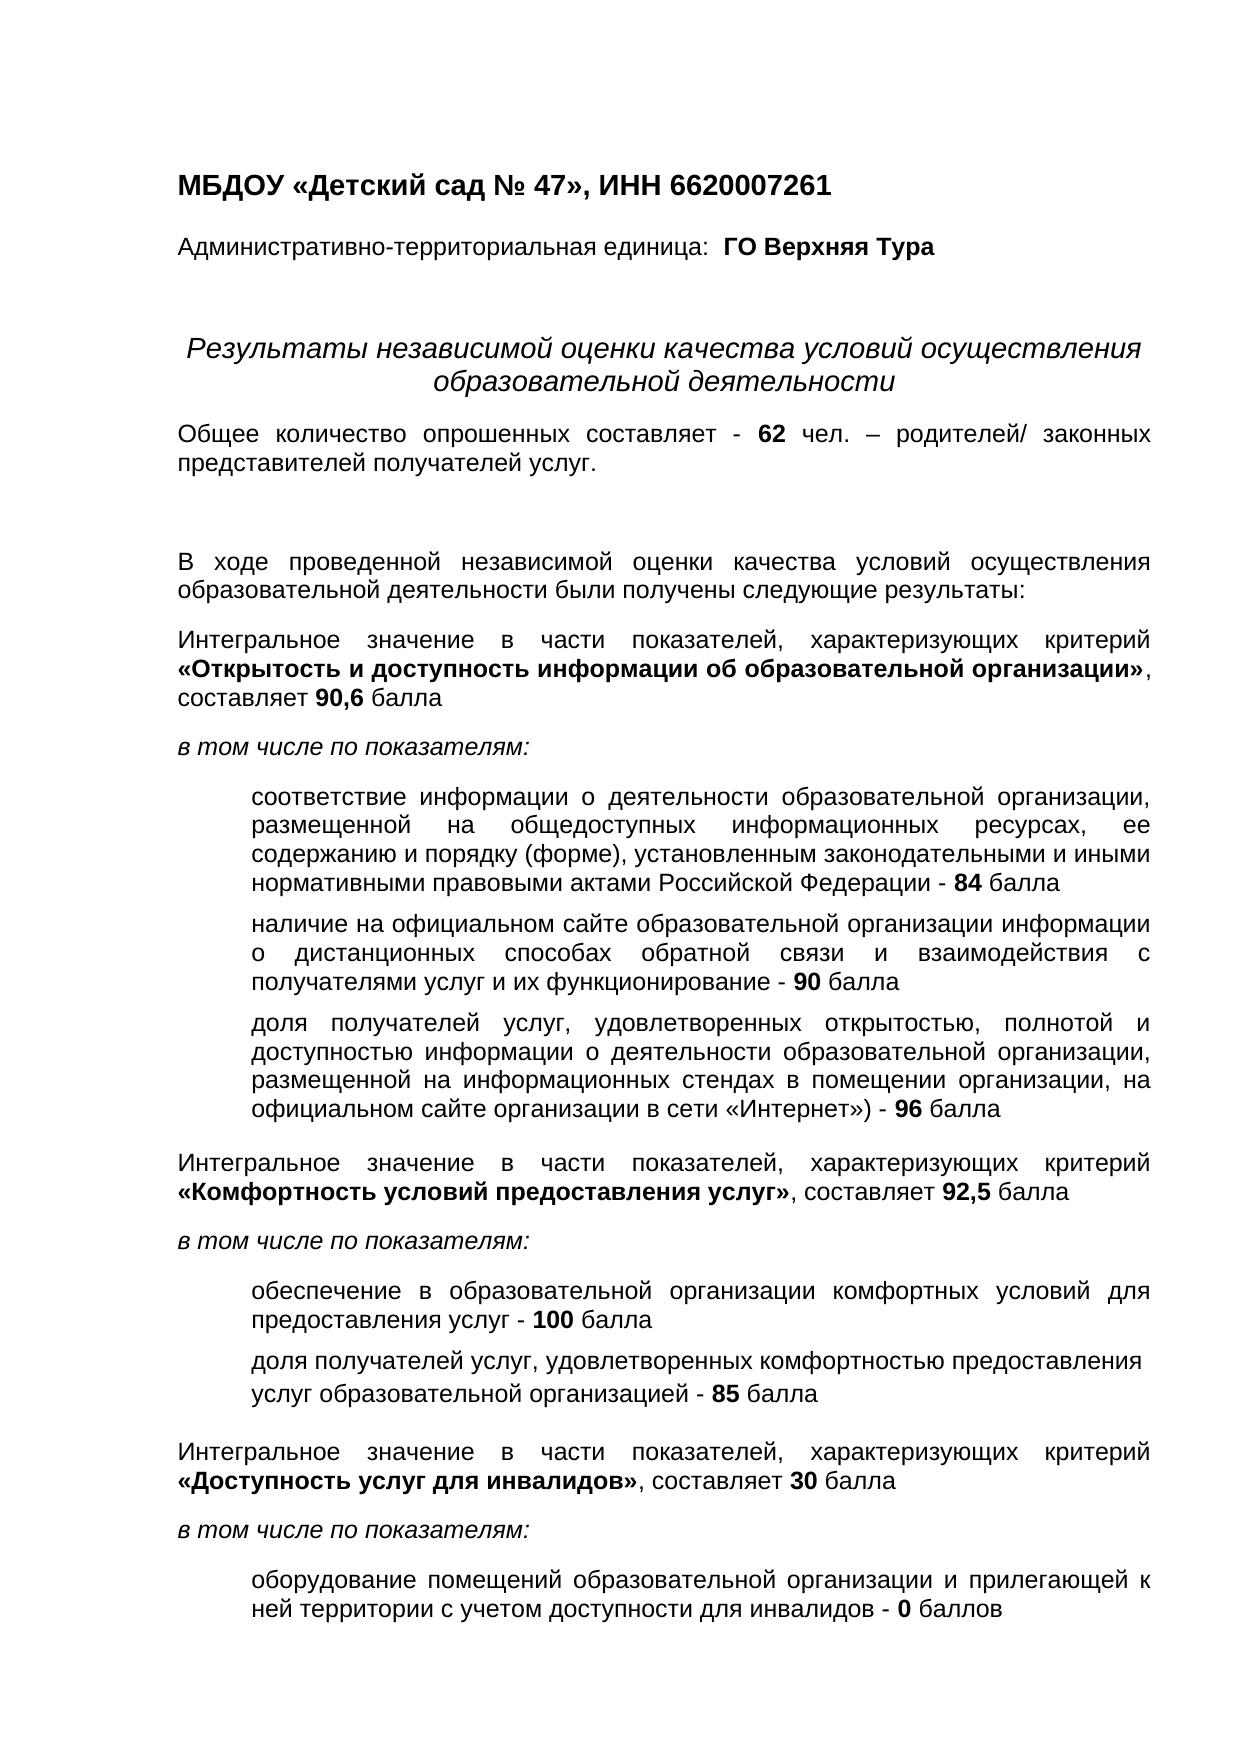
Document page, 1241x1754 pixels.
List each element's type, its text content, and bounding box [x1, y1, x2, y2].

text наличие на официальном сайте образовательной организации информации о дистанционных способах обратной связи и взаимодействия с получателями услуг и их функционирование - 90 балла [251, 909, 1152, 995]
text доля получателей услуг, удовлетворенных открытостью, полнотой и доступностью информации о деятельности образовательной организации, размещенной на информационных стендах в помещении организации, на официальном сайте организации в сети «Интернет») - 96 балла [251, 1008, 1152, 1123]
text Интегральное значение в части показателей, характеризующих критерий «Доступность услуг для инвалидов», составляет 30 балла [177, 1437, 1152, 1494]
text оборудование помещений образовательной организации и прилегающей к ней территории с учетом доступности для инвалидов - 0 баллов [251, 1565, 1152, 1622]
text в том числе по показателям: [177, 732, 1152, 761]
text в том числе по показателям: [177, 1515, 1152, 1544]
text в том числе по показателям: [177, 1226, 1152, 1255]
subtitle МБДОУ «Детский сад № 47», ИНН 6620007261 [177, 168, 1152, 202]
text Интегральное значение в части показателей, характеризующих критерий «Комфортность условий предоставления услуг», составляет 92,5 балла [177, 1148, 1152, 1205]
text соответствие информации о деятельности образовательной организации, размещенной на общедоступных информационных ресурсах, ее содержанию и порядку (форме), установленным законодательными и иными нормативными правовыми актами Российской Федерации - 84 балла [251, 782, 1152, 897]
text Общее количество опрошенных составляет - 62 чел. – родителей/ законных представителей получателей услуг. [177, 419, 1152, 476]
text обеспечение в образовательной организации комфортных условий для предоставления услуг - 100 балла [251, 1276, 1152, 1333]
text Административно-территориальная единица: ГО Верхняя Тура [177, 232, 1152, 260]
text В ходе проведенной независимой оценки качества условий осуществления образовательной деятельности были получены следующие результаты: [177, 547, 1152, 604]
text доля получателей услуг, удовлетворенных комфортностью предоставления услуг образовательной организацией - 85 балла [251, 1346, 1152, 1408]
text Интегральное значение в части показателей, характеризующих критерий «Открытость и доступность информации об образовательной организации», составляет 90,6 балла [177, 625, 1152, 711]
text Результаты независимой оценки качества условий осуществления образовательной деятельности [177, 331, 1152, 398]
